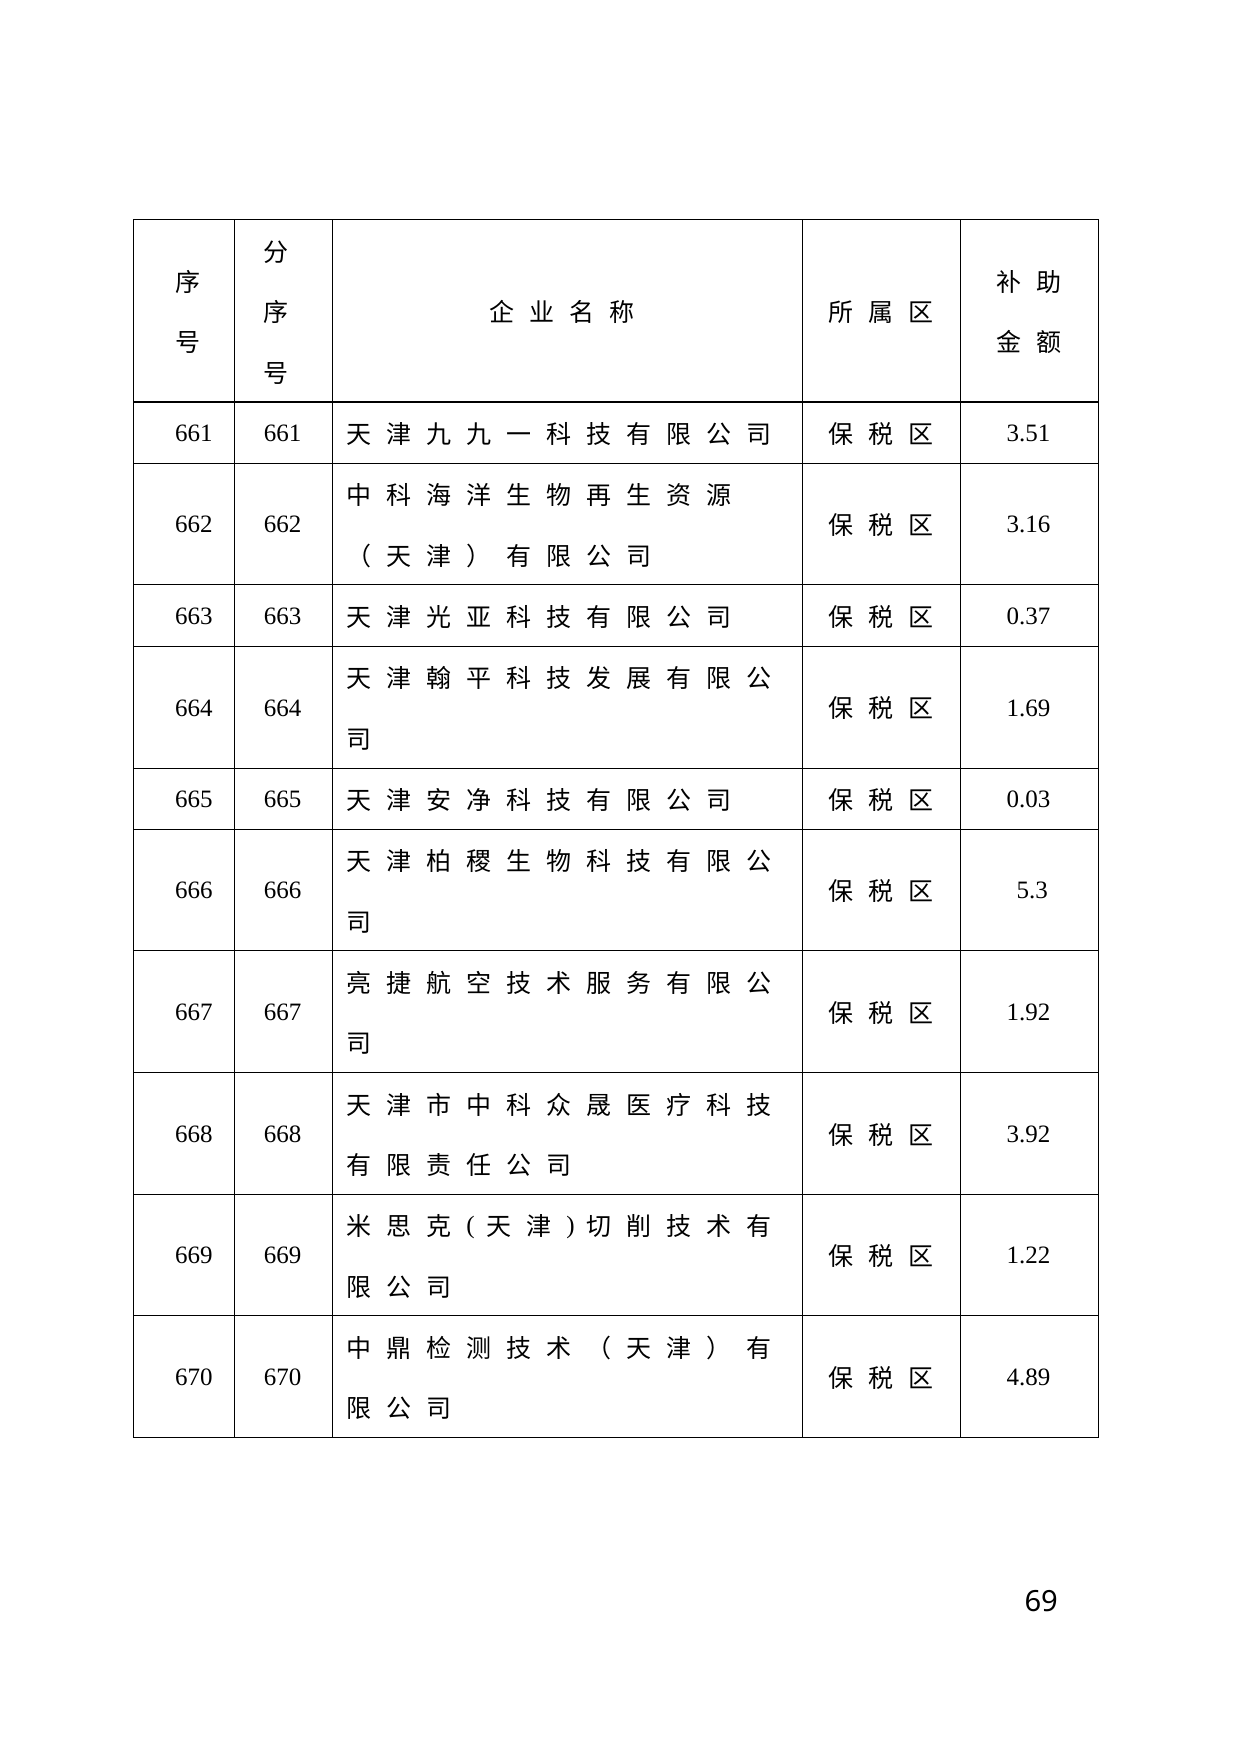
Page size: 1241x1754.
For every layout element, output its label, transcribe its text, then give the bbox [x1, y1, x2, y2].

table_header 分序号 [235, 220, 332, 401]
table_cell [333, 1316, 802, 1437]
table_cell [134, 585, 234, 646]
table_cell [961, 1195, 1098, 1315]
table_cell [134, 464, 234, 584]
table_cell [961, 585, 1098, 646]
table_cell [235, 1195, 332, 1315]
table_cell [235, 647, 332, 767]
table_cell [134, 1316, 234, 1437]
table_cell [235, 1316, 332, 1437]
table_header 企业名称 [333, 220, 802, 401]
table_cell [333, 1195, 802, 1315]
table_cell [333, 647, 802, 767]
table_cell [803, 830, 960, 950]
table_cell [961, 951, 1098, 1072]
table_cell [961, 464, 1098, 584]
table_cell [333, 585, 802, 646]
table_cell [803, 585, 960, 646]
table_header 所属区 [803, 220, 960, 401]
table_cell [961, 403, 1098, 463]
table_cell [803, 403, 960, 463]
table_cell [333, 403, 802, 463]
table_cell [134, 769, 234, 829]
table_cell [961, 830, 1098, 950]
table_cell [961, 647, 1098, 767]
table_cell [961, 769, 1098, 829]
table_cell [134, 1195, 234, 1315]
table_header 序号 [134, 220, 234, 401]
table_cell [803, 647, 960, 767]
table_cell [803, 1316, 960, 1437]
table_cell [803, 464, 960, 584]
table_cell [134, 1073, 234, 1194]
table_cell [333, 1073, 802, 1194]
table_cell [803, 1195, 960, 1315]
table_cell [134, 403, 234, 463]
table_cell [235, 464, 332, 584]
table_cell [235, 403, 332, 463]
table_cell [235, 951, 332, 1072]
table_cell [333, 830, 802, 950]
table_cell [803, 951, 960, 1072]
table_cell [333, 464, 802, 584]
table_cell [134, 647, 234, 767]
table_header 补助金额 [961, 220, 1098, 401]
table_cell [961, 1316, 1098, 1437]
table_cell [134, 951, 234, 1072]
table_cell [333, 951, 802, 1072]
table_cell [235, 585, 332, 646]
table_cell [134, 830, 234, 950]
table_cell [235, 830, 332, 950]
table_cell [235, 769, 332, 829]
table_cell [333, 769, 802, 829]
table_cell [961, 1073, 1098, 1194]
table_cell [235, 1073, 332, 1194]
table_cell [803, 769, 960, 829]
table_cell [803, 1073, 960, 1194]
